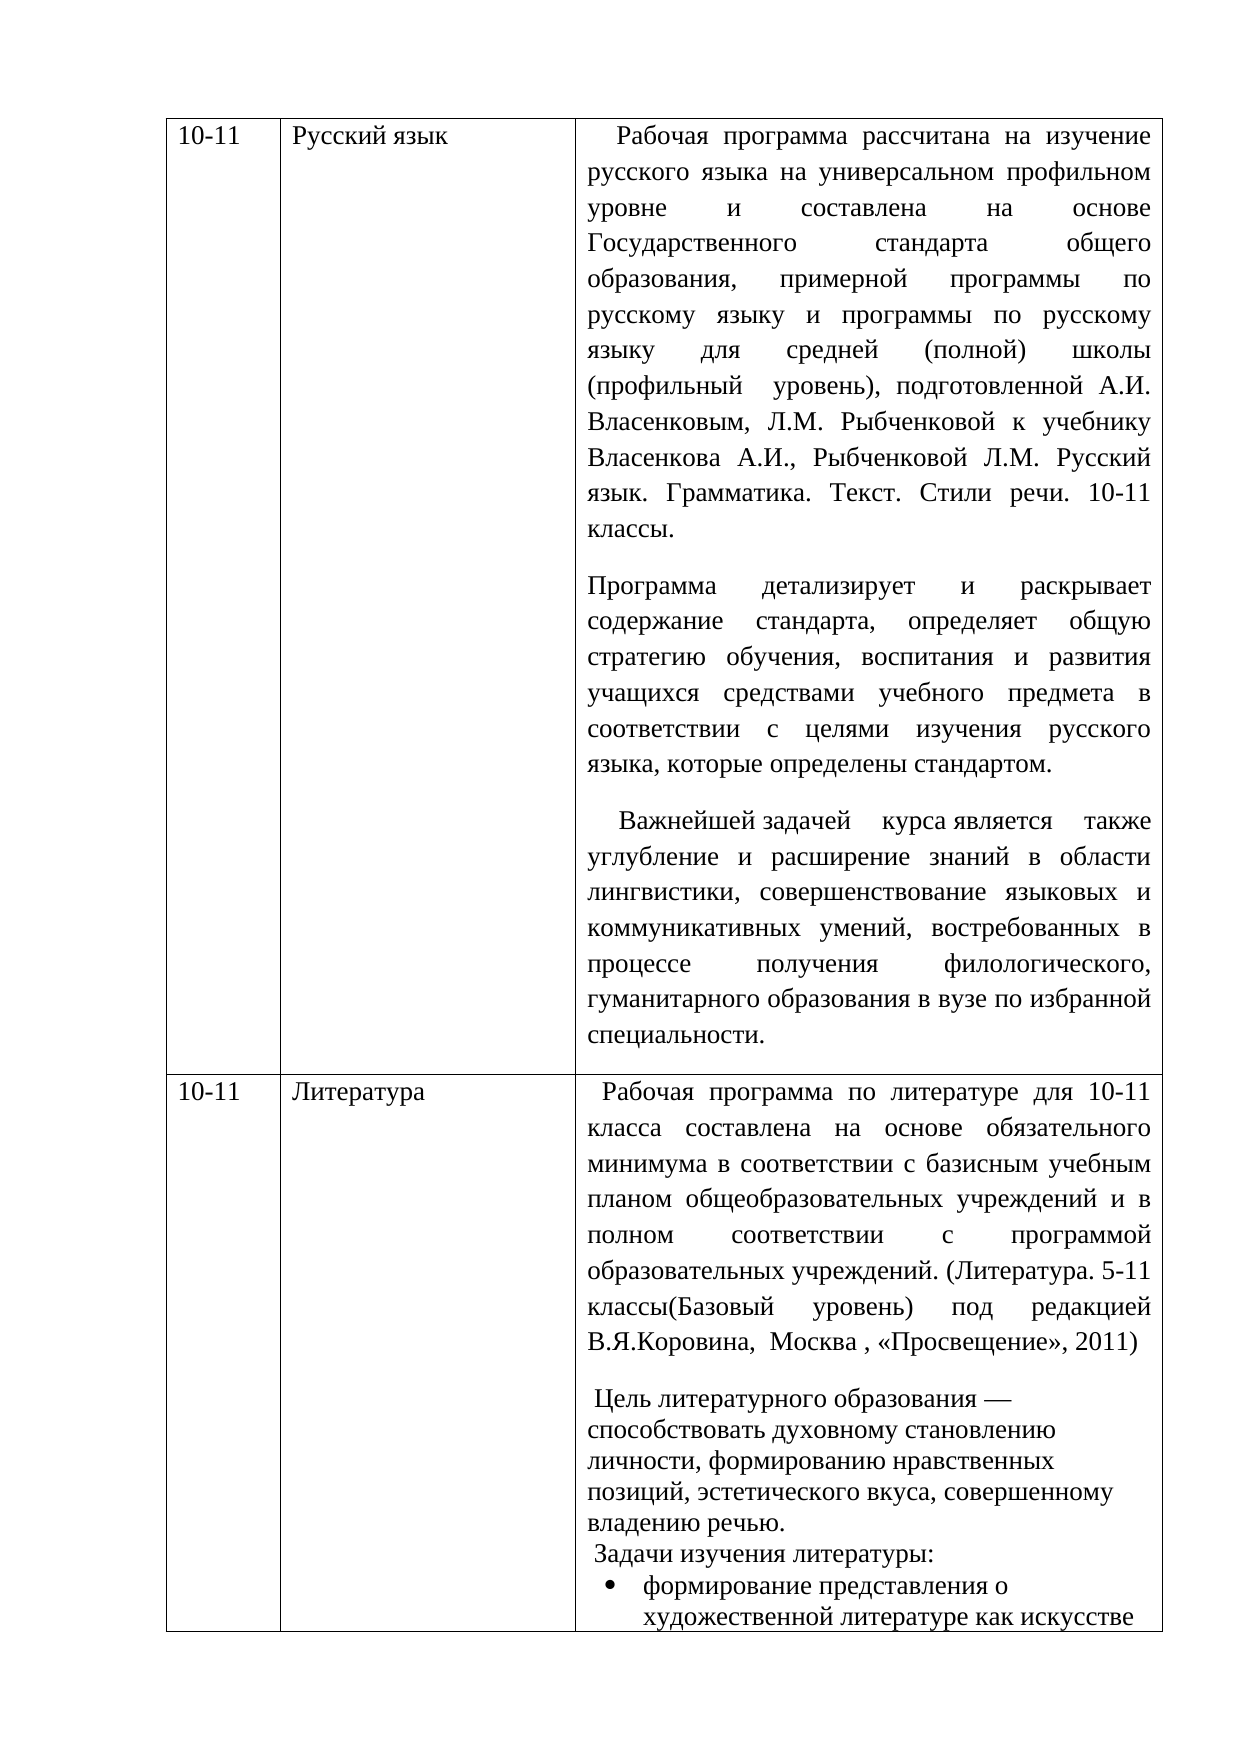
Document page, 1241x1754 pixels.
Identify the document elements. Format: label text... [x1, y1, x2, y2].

table_cell Литература [281, 1075, 575, 1631]
table_cell 10-11 [167, 1075, 280, 1631]
table_header Русский язык [281, 119, 575, 1074]
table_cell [576, 1075, 1162, 1631]
table_header 10-11 [167, 119, 280, 1074]
table_header Рабочая программа рассчитана на изучение русского языка на универсальном профильном уровне и составлена на основе Государственного стандарта общего образования, примерной программы по русскому языку и программы по русскому языку для средней (полной) школы (профильный уровень), подготовленной А.И. Власенковым, Л.М. Рыбченковой к учебнику Власенкова А.И., Рыбченковой Л.М. Русский язык. Грамматика. Текст. Стили речи. 10-11 классы. Программа детализирует и раскрывает содержание стандарта, определяет общую стратегию обучения, воспитания и развития учащихся средствами учебного предмета в соответствии с целями изучения русского языка, которые определены стандартом. Важнейшей задачей курса является также углубление и расширение знаний в области лингвистики, совершенствование языковых и коммуникативных умений, востребованных в процессе получения филологического, гуманитарного образования в вузе по избранной специальности. [576, 119, 1162, 1074]
